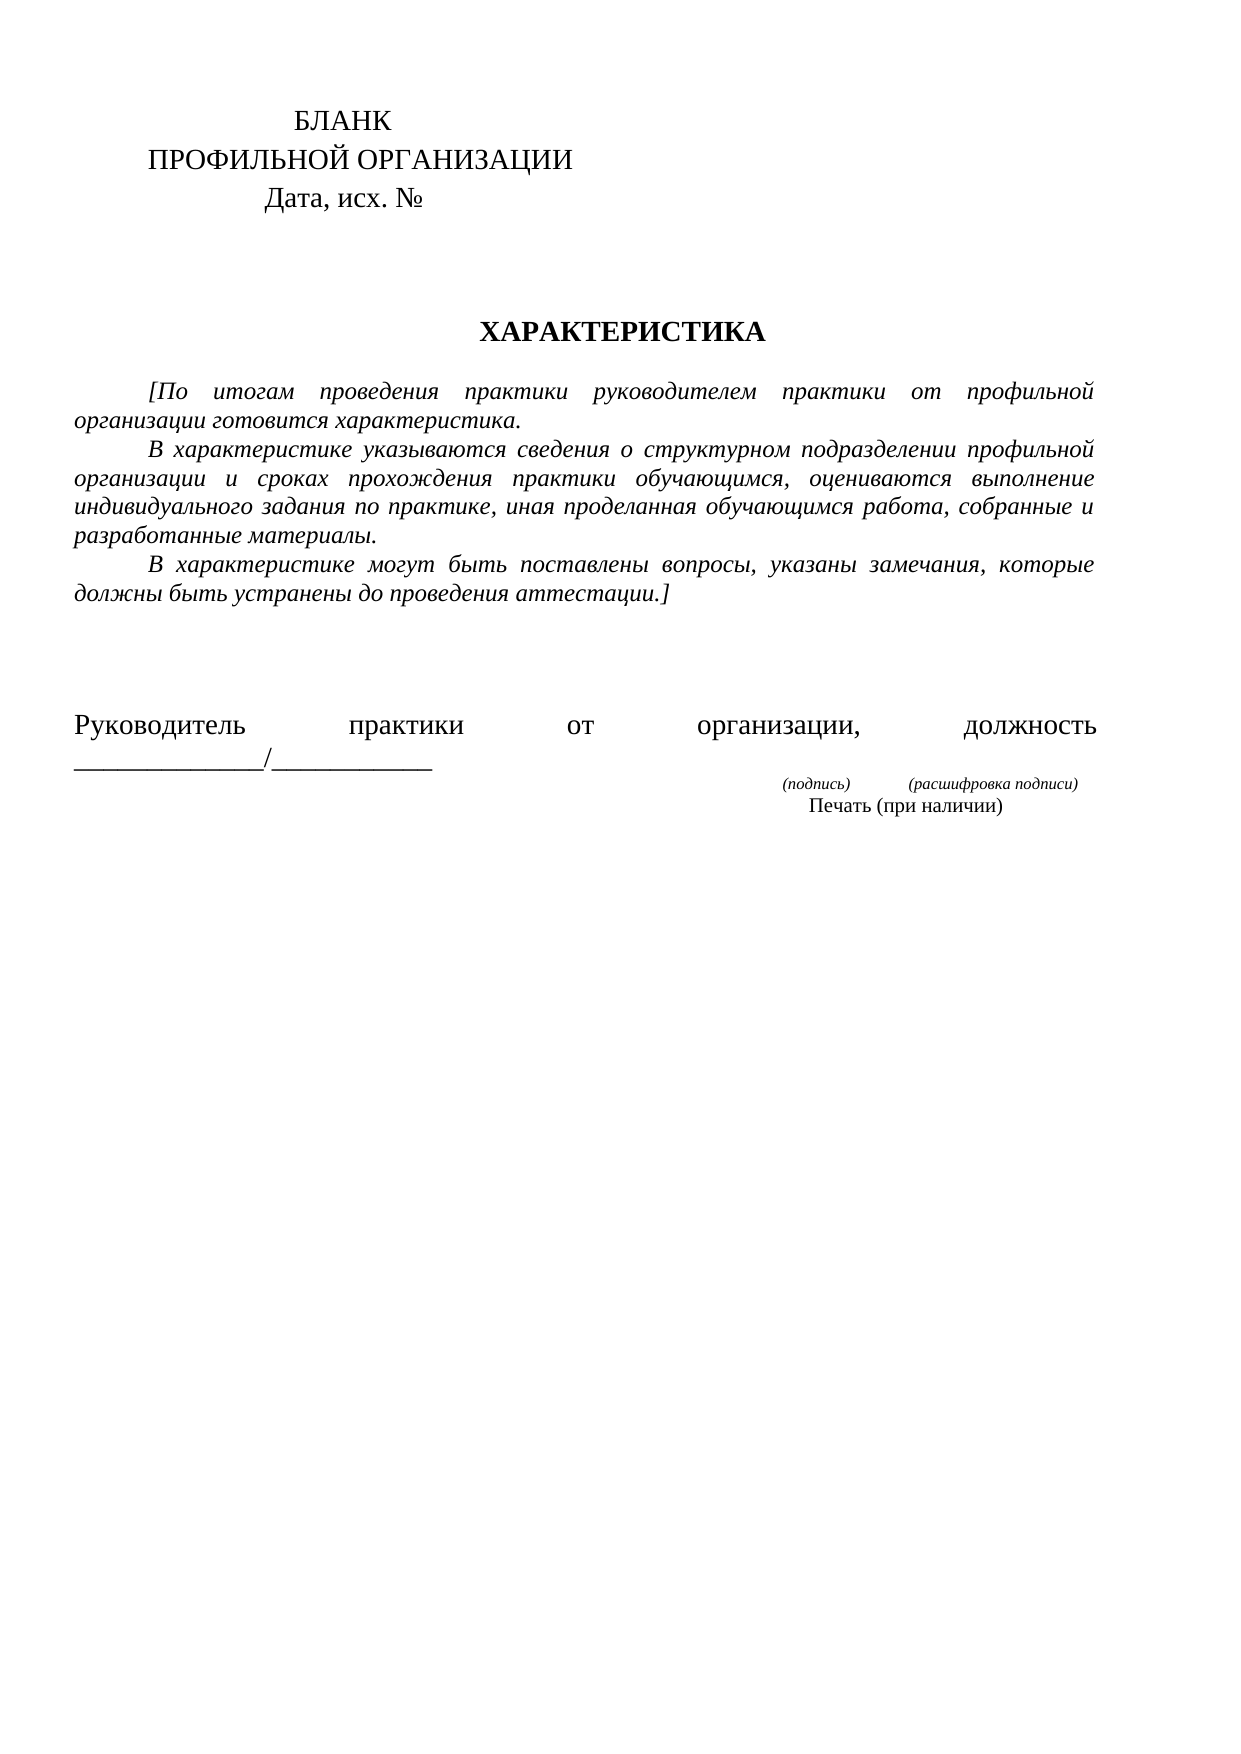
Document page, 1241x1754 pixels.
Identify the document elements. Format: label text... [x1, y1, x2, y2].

text (подпись) (расшифровка подписи) [74, 774, 1097, 793]
text В характеристике указываются сведения о структурном подразделении профильной организации и сроках прохождения практики обучающимся, оцениваются выполнение индивидуального задания по практике, иная проделанная обучающимся работа, собранные и разработанные материалы. [74, 434, 1097, 549]
text Дата, исх. № [74, 181, 1097, 214]
text Печать (при наличии) [74, 793, 1097, 817]
text [По итогам проведения практики руководителем практики от профильной организации готовится характеристика. [74, 376, 1097, 434]
text БЛАНК [74, 103, 1097, 137]
text В характеристике могут быть поставлены вопросы, указаны замечания, которые должны быть устранены до проведения аттестации.] [74, 549, 1097, 606]
text ПРОФИЛЬНОЙ ОРГАНИЗАЦИИ [74, 142, 1097, 176]
text Руководитель практики от организации, должность _____________/___________ [74, 707, 1097, 774]
text ХАРАКТЕРИСТИКА [74, 314, 1097, 348]
